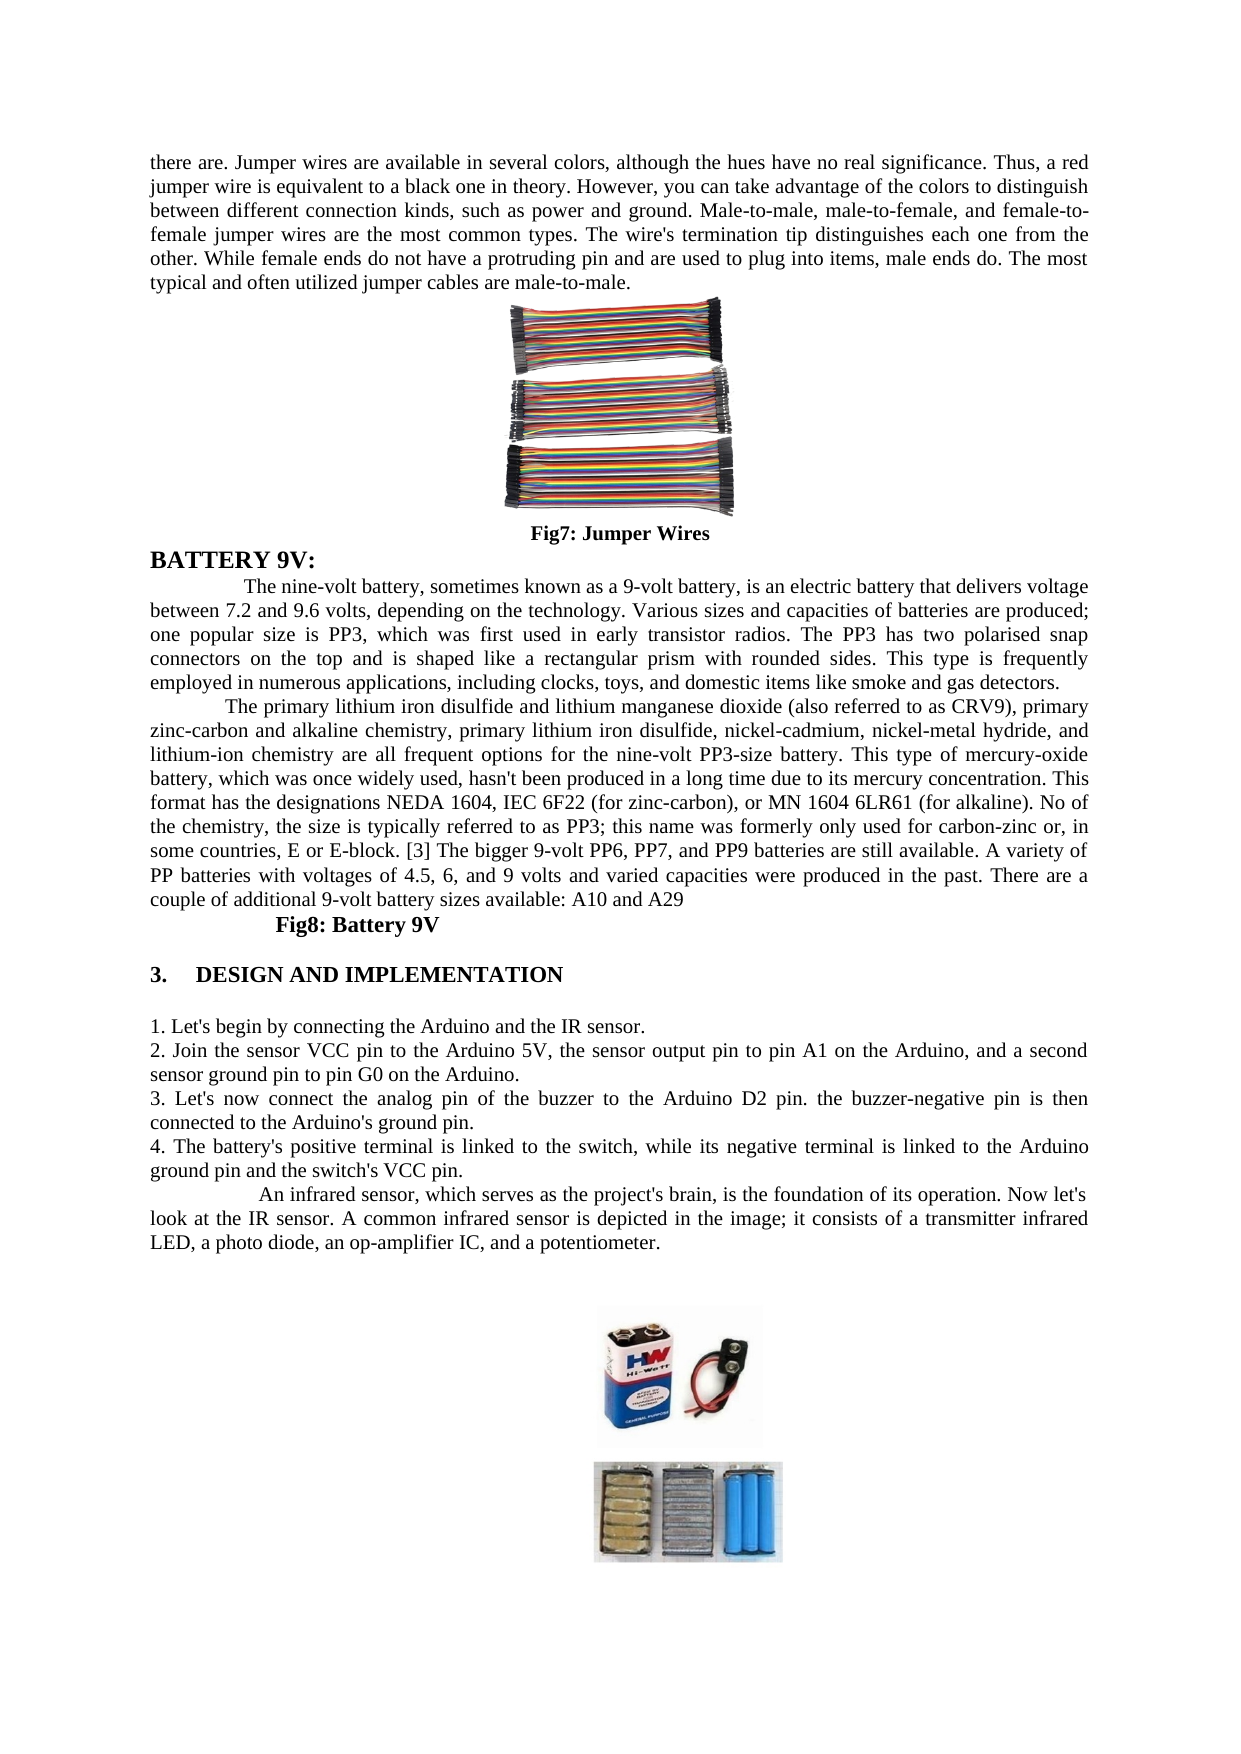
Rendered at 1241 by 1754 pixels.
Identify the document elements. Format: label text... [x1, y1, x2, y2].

text 1. Let's begin by connecting the Arduino and the IR sensor. [150, 1014, 1090, 1038]
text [150, 150, 1090, 294]
text Fig8: Battery 9V [150, 911, 1072, 937]
picture [553, 1304, 816, 1582]
text 4. The battery's positive terminal is linked to the switch, while its negative terminal is linked to the Arduino ground pin and the switch's VCC pin. [150, 1134, 1090, 1182]
text The nine-volt battery, sometimes known as a 9-volt battery, is an electric battery that delivers voltage between 7.2 and 9.6 volts, depending on the technology. Various sizes and capacities of batteries are produced; one popular size is PP3, which was first used in early transistor radios. The PP3 has two polarised snap connectors on the top and is shaped like a rectangular prism with rounded sides. This type is frequently employed in numerous applications, including clocks, toys, and domestic items like smoke and gas detectors. [150, 574, 1090, 694]
text 2. Join the sensor VCC pin to the Arduino 5V, the sensor output pin to pin A1 on the Arduino, and a second sensor ground pin to pin G0 on the Arduino. [150, 1038, 1090, 1086]
text 3. DESIGN AND IMPLEMENTATION [150, 961, 1072, 987]
text Fig7: Jumper Wires [150, 521, 1090, 545]
picture [492, 294, 749, 521]
text An infrared sensor, which serves as the project's brain, is the foundation of its operation. Now let's look at the IR sensor. A common infrared sensor is depicted in the image; it consists of a transmitter infrared LED, a photo diode, an op-amplifier IC, and a potentiometer. [150, 1182, 1090, 1254]
text The primary lithium iron disulfide and lithium manganese dioxide (also referred to as CRV9), primary zinc-carbon and alkaline chemistry, primary lithium iron disulfide, nickel-cadmium, nickel-metal hydride, and lithium-ion chemistry are all frequent options for the nine-volt PP3-size battery. This type of mercury-oxide battery, which was once widely used, hasn't been produced in a long time due to its mercury concentration. This format has the designations NEDA 1604, IEC 6F22 (for zinc-carbon), or MN 1604 6LR61 (for alkaline). No of the chemistry, the size is typically referred to as PP3; this name was formerly only used for carbon-zinc or, in some countries, E or E-block. [3] The bigger 9-volt PP6, PP7, and PP9 batteries are still available. A variety of PP batteries with voltages of 4.5, 6, and 9 volts and varied capacities were produced in the past. There are a couple of additional 9-volt battery sizes available: A10 and A29 [150, 694, 1090, 911]
text BATTERY 9V: [150, 545, 1090, 574]
text 3. Let's now connect the analog pin of the buzzer to the Arduino D2 pin. the buzzer-negative pin is then connected to the Arduino's ground pin. [150, 1086, 1090, 1134]
